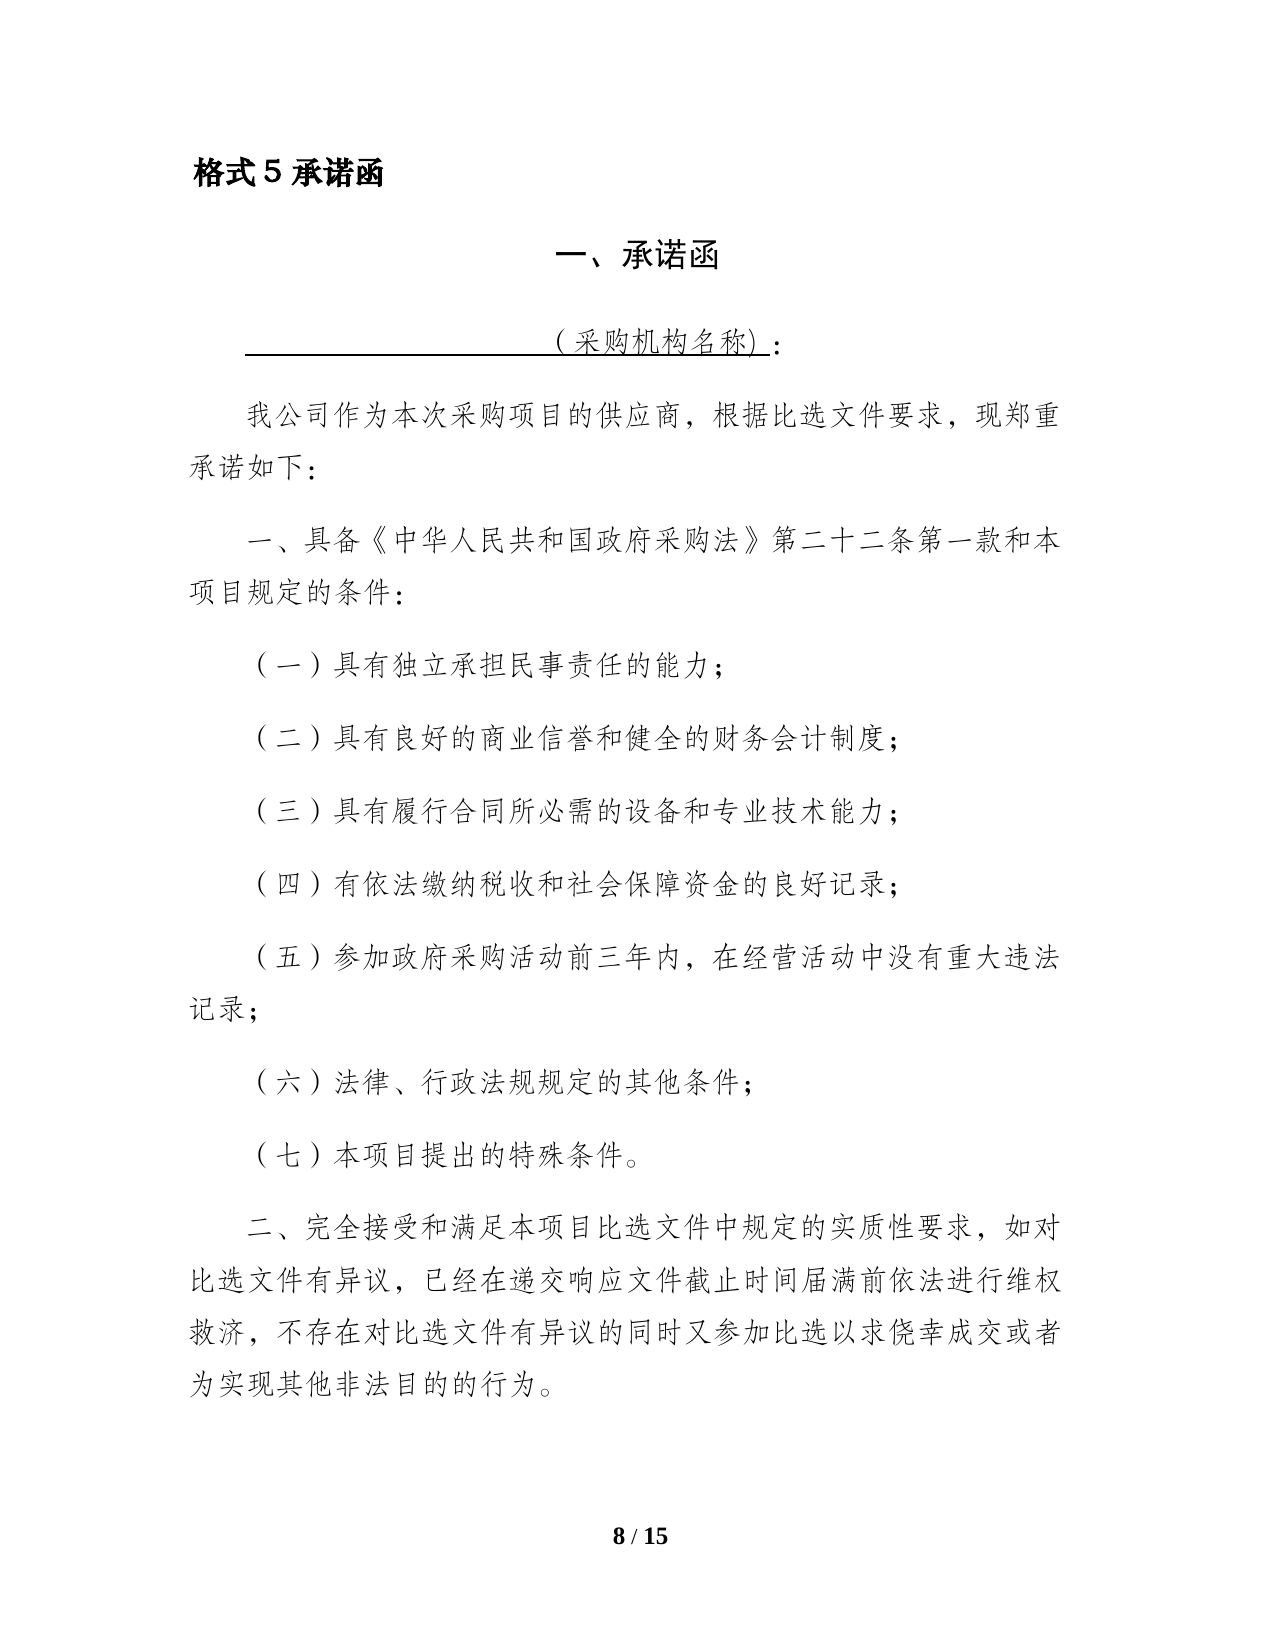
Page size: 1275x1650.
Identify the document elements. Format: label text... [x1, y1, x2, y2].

text （五）参加政府采购活动前三年内，在经营活动中没有重大违法记录； [187, 925, 1087, 1029]
text 一、承诺函 [187, 233, 1087, 271]
text 格式5 承诺函 [187, 150, 1087, 191]
text 我公司作为本次采购项目的供应商，根据比选文件要求，现郑重承诺如下： [187, 384, 1087, 488]
text （三）具有履行合同所必需的设备和专业技术能力； [187, 779, 1087, 832]
text （一）具有独立承担民事责任的能力； [187, 634, 1087, 686]
text （七）本项目提出的特殊条件。 [187, 1123, 1087, 1175]
text 二、完全接受和满足本项目比选文件中规定的实质性要求，如对比选文件有异议，已经在递交响应文件截止时间届满前依法进行维权救济，不存在对比选文件有异议的同时又参加比选以求侥幸成交或者为实现其他非法目的的行为。 [187, 1196, 1087, 1404]
text （采购机构名称) ： [187, 311, 1087, 363]
text 一、具备《中华人民共和国政府采购法》第二十二条第一款和本项目规定的条件： [187, 509, 1087, 613]
text （六）法律、行政法规规定的其他条件； [187, 1050, 1087, 1102]
text （四）有依法缴纳税收和社会保障资金的良好记录； [187, 852, 1087, 904]
text （二）具有良好的商业信誉和健全的财务会计制度； [187, 707, 1087, 759]
